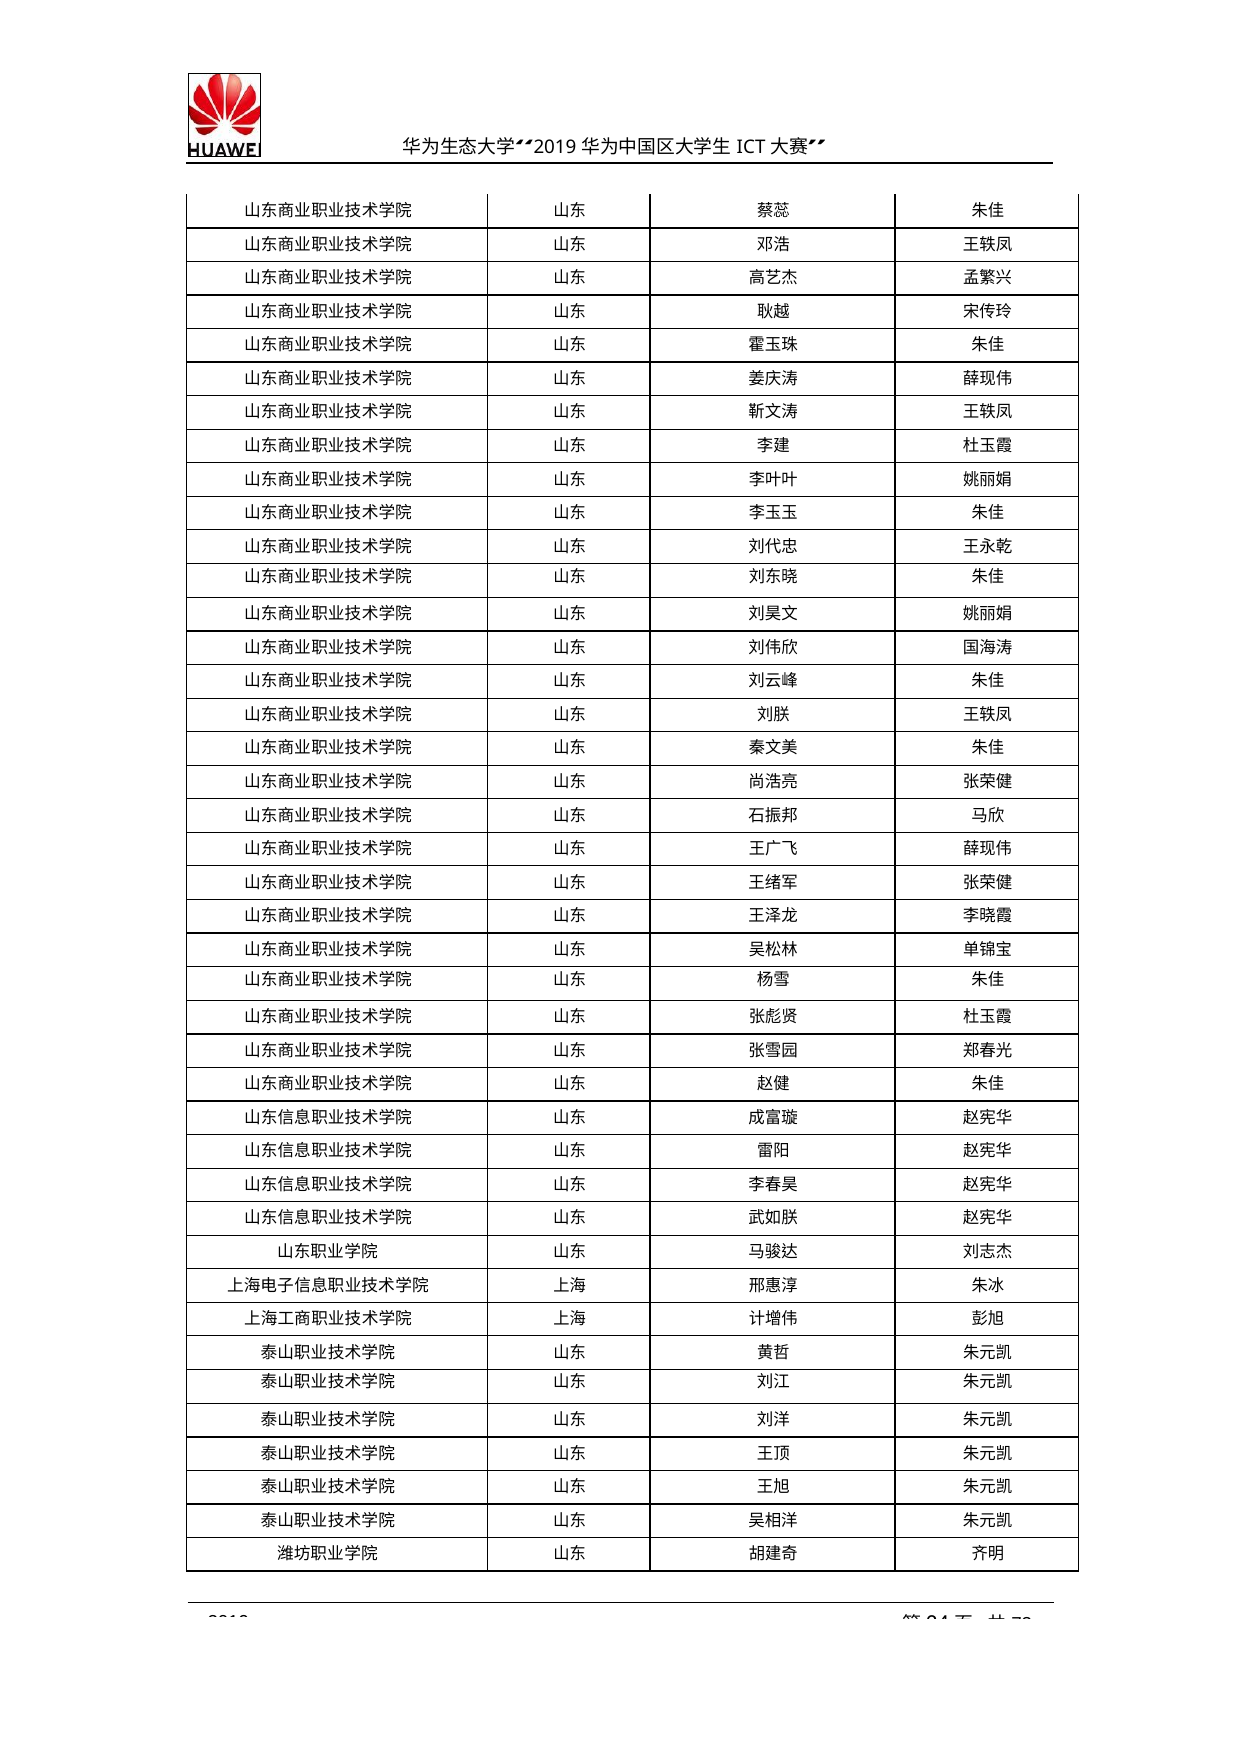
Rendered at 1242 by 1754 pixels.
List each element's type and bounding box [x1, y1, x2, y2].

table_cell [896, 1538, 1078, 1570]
picture [189, 74, 260, 156]
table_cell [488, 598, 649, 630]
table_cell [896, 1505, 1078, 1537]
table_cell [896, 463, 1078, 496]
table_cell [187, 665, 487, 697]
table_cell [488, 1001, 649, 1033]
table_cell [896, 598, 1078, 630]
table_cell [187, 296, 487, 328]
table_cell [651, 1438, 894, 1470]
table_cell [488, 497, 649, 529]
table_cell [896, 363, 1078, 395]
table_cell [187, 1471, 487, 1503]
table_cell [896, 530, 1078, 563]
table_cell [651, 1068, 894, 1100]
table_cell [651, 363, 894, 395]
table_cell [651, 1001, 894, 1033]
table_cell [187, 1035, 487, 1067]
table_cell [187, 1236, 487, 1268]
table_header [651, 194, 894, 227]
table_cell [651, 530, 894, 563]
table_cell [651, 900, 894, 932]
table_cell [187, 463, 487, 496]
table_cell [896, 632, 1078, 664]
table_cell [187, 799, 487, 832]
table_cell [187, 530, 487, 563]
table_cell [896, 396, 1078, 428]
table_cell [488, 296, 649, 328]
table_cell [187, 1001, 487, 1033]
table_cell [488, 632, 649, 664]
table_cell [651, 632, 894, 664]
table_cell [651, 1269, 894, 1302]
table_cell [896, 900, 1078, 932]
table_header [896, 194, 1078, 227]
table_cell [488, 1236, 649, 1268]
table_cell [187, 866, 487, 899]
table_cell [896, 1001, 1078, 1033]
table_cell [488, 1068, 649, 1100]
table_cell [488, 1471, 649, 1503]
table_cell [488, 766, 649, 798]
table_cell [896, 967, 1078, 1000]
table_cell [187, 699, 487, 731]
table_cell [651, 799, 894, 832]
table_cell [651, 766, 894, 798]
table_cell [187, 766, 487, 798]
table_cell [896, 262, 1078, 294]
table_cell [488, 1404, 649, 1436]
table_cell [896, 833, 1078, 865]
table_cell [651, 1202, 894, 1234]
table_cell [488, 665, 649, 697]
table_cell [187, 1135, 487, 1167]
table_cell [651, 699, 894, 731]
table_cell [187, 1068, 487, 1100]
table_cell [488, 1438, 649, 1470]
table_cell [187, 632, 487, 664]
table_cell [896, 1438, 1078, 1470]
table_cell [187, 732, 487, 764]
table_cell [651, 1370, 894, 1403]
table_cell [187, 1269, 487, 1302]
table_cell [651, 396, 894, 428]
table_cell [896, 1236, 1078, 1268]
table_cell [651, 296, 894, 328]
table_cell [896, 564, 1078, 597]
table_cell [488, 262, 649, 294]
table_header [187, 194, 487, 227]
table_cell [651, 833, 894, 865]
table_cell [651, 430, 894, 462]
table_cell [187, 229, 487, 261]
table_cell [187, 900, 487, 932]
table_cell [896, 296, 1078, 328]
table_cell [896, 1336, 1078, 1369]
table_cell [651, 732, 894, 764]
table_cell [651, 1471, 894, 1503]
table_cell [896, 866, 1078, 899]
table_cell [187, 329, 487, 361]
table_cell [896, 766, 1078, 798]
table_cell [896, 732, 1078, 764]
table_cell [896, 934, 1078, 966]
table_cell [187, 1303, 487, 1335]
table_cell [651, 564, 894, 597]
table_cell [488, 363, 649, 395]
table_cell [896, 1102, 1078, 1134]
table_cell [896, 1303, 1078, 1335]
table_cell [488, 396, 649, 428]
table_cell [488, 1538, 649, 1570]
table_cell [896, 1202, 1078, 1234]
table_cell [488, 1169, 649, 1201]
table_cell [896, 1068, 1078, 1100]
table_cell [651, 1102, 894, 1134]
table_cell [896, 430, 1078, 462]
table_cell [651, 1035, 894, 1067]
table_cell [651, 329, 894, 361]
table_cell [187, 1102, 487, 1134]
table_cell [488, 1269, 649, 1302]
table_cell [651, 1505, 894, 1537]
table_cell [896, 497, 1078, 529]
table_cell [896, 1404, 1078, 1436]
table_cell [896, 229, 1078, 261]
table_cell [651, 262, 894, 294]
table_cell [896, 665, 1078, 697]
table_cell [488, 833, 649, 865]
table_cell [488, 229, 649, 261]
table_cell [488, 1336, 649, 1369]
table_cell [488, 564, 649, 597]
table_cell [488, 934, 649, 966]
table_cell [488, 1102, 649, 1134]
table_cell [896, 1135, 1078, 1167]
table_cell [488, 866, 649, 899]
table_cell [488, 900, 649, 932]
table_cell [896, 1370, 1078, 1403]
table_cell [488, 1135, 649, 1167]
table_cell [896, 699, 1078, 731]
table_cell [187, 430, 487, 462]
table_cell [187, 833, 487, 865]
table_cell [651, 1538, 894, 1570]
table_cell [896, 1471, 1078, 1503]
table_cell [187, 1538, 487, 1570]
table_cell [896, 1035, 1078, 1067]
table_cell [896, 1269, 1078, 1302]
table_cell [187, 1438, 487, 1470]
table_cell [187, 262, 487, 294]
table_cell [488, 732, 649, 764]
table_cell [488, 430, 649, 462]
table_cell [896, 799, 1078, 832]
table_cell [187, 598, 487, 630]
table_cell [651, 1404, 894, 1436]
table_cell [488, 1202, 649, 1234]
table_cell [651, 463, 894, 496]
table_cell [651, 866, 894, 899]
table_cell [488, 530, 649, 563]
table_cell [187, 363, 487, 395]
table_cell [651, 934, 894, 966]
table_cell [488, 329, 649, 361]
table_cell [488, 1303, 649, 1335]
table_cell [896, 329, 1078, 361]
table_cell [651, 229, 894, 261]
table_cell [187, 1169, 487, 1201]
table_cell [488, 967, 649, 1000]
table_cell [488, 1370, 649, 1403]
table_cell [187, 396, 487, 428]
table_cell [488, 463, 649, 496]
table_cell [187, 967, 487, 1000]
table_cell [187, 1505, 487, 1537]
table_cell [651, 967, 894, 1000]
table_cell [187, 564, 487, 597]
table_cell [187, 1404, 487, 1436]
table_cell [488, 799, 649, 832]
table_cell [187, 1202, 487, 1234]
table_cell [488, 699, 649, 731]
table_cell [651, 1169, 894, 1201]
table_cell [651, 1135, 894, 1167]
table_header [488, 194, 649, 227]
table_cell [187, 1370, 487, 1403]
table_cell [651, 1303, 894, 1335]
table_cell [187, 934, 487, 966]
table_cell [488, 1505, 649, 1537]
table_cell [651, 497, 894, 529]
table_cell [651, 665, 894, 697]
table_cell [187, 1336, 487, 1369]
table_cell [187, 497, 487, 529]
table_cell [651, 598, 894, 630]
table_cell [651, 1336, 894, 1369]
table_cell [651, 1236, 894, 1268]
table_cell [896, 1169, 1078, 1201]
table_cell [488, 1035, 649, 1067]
